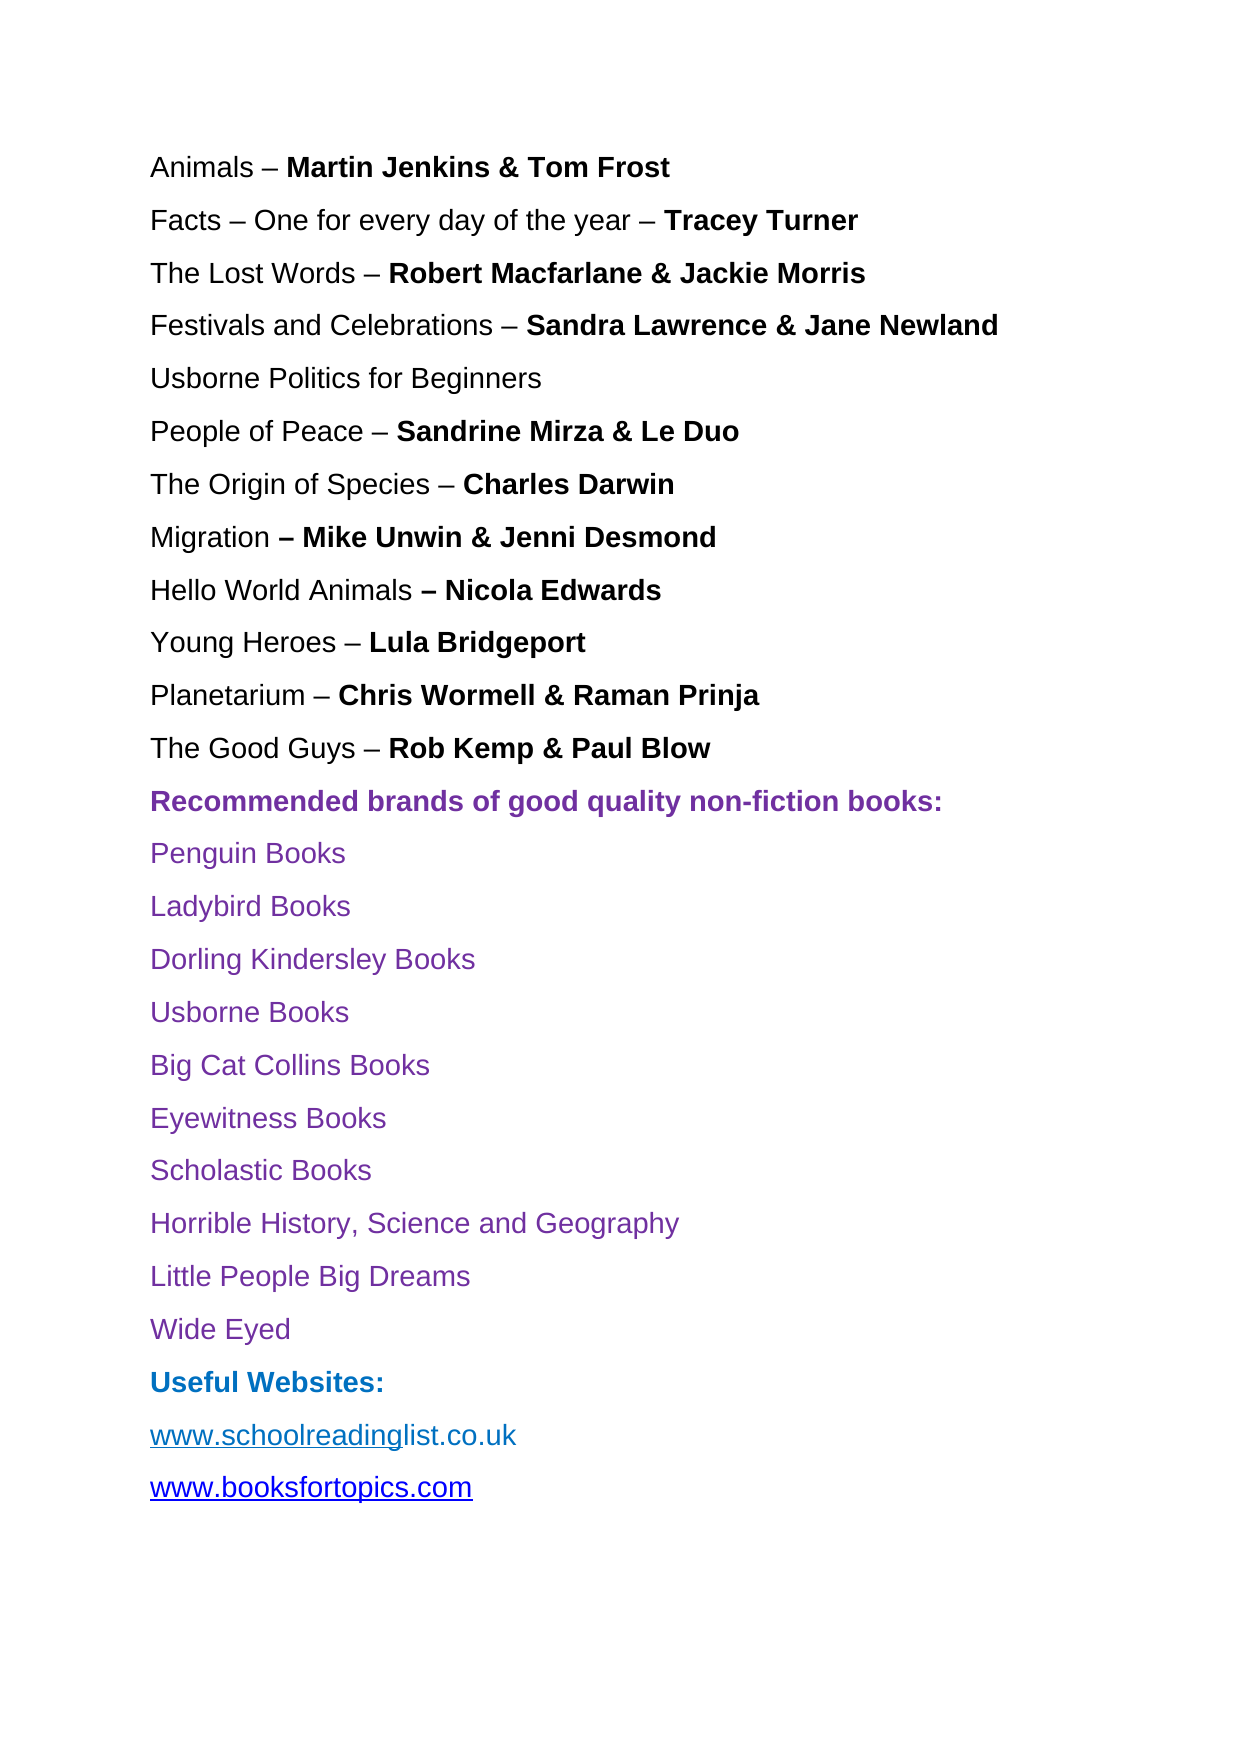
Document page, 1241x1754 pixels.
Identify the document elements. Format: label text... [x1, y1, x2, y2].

text Migration – Mike Unwin & Jenni Desmond [150, 520, 1090, 553]
text Penguin Books [150, 837, 1090, 870]
text The Good Guys – Rob Kemp & Paul Blow [150, 731, 1090, 764]
text Little People Big Dreams [150, 1259, 1090, 1293]
text Big Cat Collins Books [150, 1048, 1090, 1081]
text Scholastic Books [150, 1153, 1090, 1187]
text www.booksfortopics.com [150, 1470, 1090, 1504]
text Useful Websites: [150, 1365, 1090, 1398]
text Ladybird Books [150, 889, 1090, 923]
text Animals – Martin Jenkins & Tom Frost [150, 150, 1090, 183]
text www.schoolreadinglist.co.uk [150, 1417, 1090, 1451]
text Festivals and Celebrations – Sandra Lawrence & Jane Newland [150, 308, 1090, 342]
text The Origin of Species – Charles Darwin [150, 467, 1090, 500]
text Dorling Kindersley Books [150, 942, 1090, 976]
text Young Heroes – Lula Bridgeport [150, 625, 1090, 659]
text Eyewitness Books [150, 1101, 1090, 1134]
text Facts – One for every day of the year – Tracey Turner [150, 203, 1090, 236]
text Planetarium – Chris Wormell & Raman Prinja [150, 678, 1090, 712]
text Usborne Politics for Beginners [150, 361, 1090, 395]
text Horrible History, Science and Geography [150, 1206, 1090, 1240]
text Recommended brands of good quality non-fiction books: [150, 784, 1090, 817]
text The Lost Words – Robert Macfarlane & Jackie Morris [150, 256, 1090, 289]
text Hello World Animals – Nicola Edwards [150, 572, 1090, 606]
text Wide Eyed [150, 1312, 1090, 1345]
text People of Peace – Sandrine Mirza & Le Duo [150, 414, 1090, 448]
text Usborne Books [150, 995, 1090, 1028]
